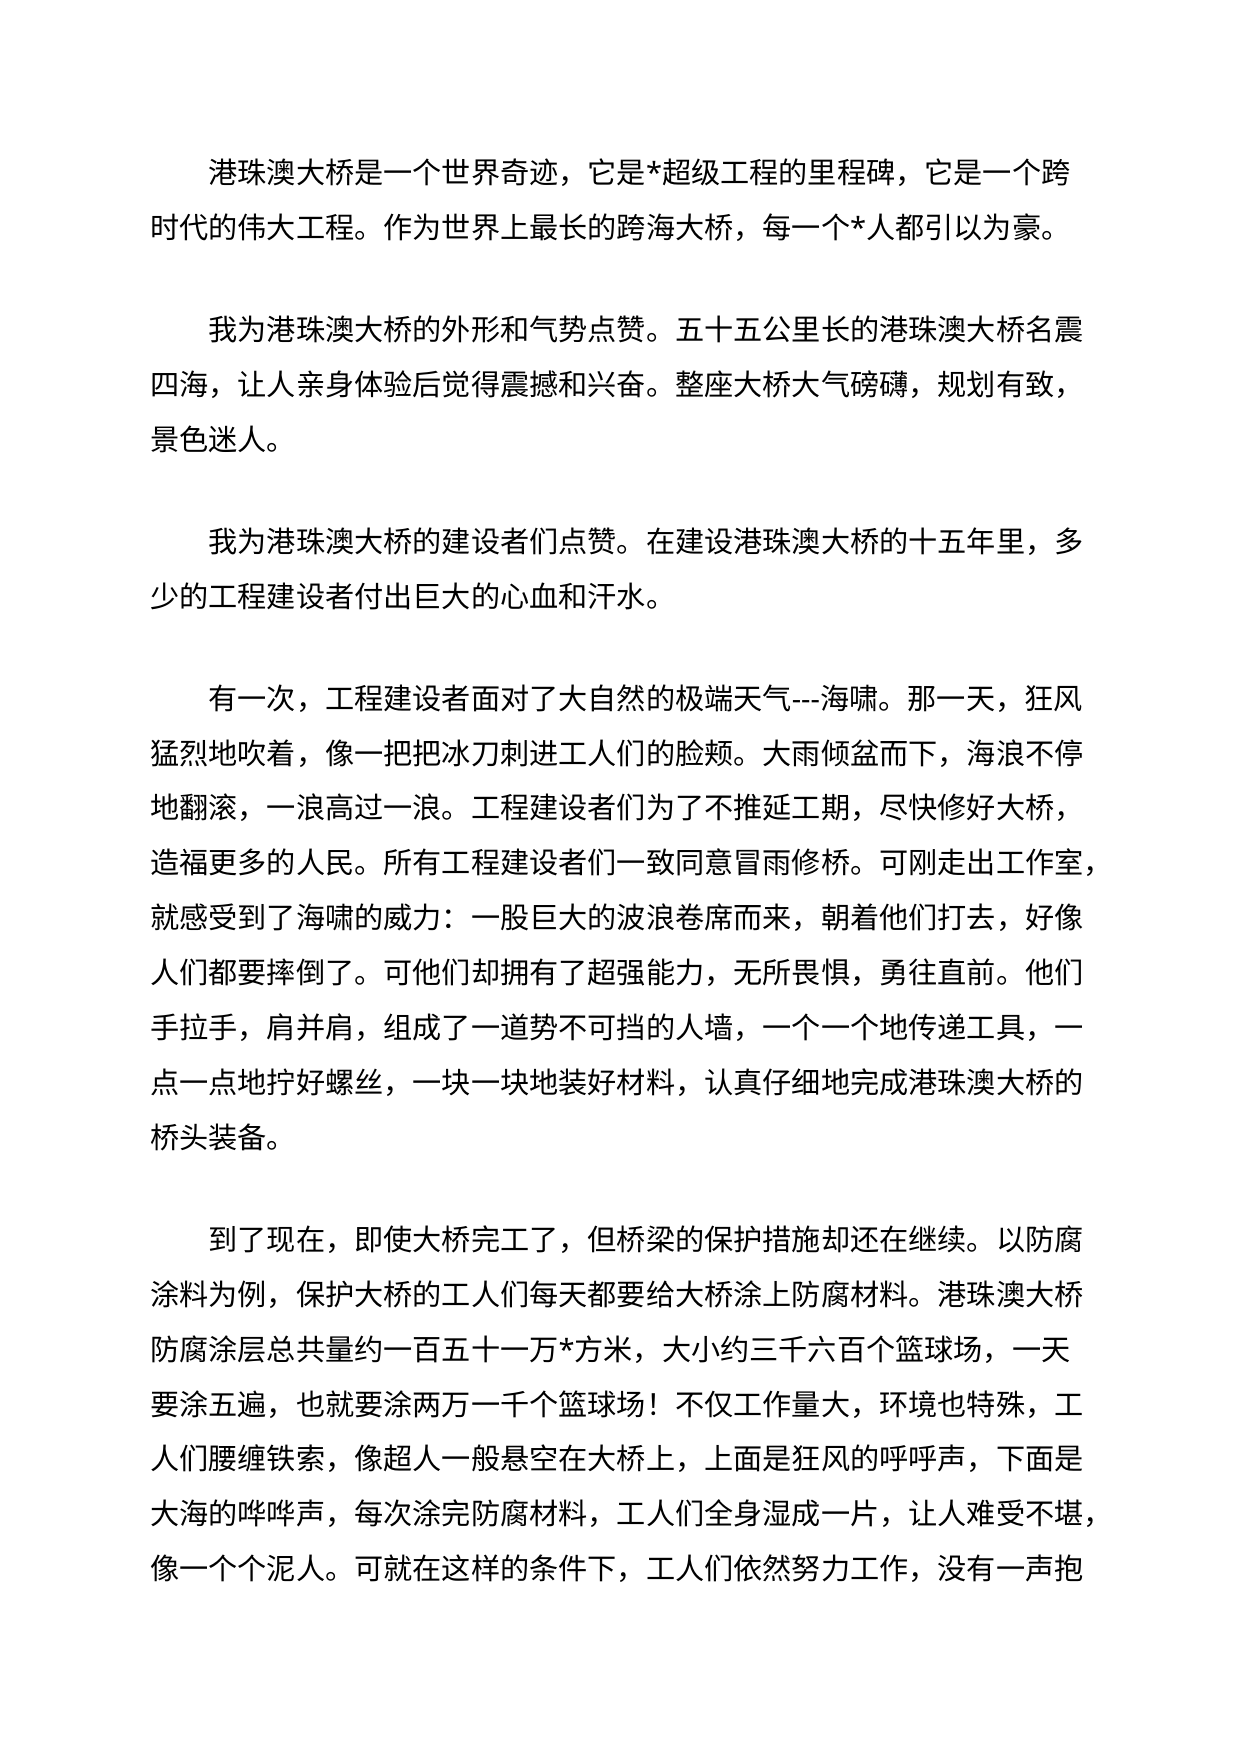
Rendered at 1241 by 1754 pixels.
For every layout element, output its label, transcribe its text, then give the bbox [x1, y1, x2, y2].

text 港珠澳大桥是一个世界奇迹，它是*超级工程的里程碑，它是一个跨时代的伟大工程。作为世界上最长的跨海大桥，每一个*人都引以为豪。 [150, 150, 1090, 247]
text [150, 1216, 1090, 1588]
text 我为港珠澳大桥的外形和气势点赞。五十五公里长的港珠澳大桥名震四海，让人亲身体验后觉得震撼和兴奋。整座大桥大气磅礴，规划有致，景色迷人。 [150, 307, 1090, 459]
text 有一次，工程建设者面对了大自然的极端天气---海啸。那一天，狂风猛烈地吹着，像一把把冰刀刺进工人们的脸颊。大雨倾盆而下，海浪不停地翻滚，一浪高过一浪。工程建设者们为了不推延工期，尽快修好大桥，造福更多的人民。所有工程建设者们一致同意冒雨修桥。可刚走出工作室，就感受到了海啸的威力：一股巨大的波浪卷席而来，朝着他们打去，好像人们都要摔倒了。可他们却拥有了超强能力，无所畏惧，勇往直前。他们手拉手，肩并肩，组成了一道势不可挡的人墙，一个一个地传递工具，一点一点地拧好螺丝，一块一块地装好材料，认真仔细地完成港珠澳大桥的桥头装备。 [150, 675, 1090, 1157]
text 我为港珠澳大桥的建设者们点赞。在建设港珠澳大桥的十五年里，多少的工程建设者付出巨大的心血和汗水。 [150, 518, 1090, 616]
